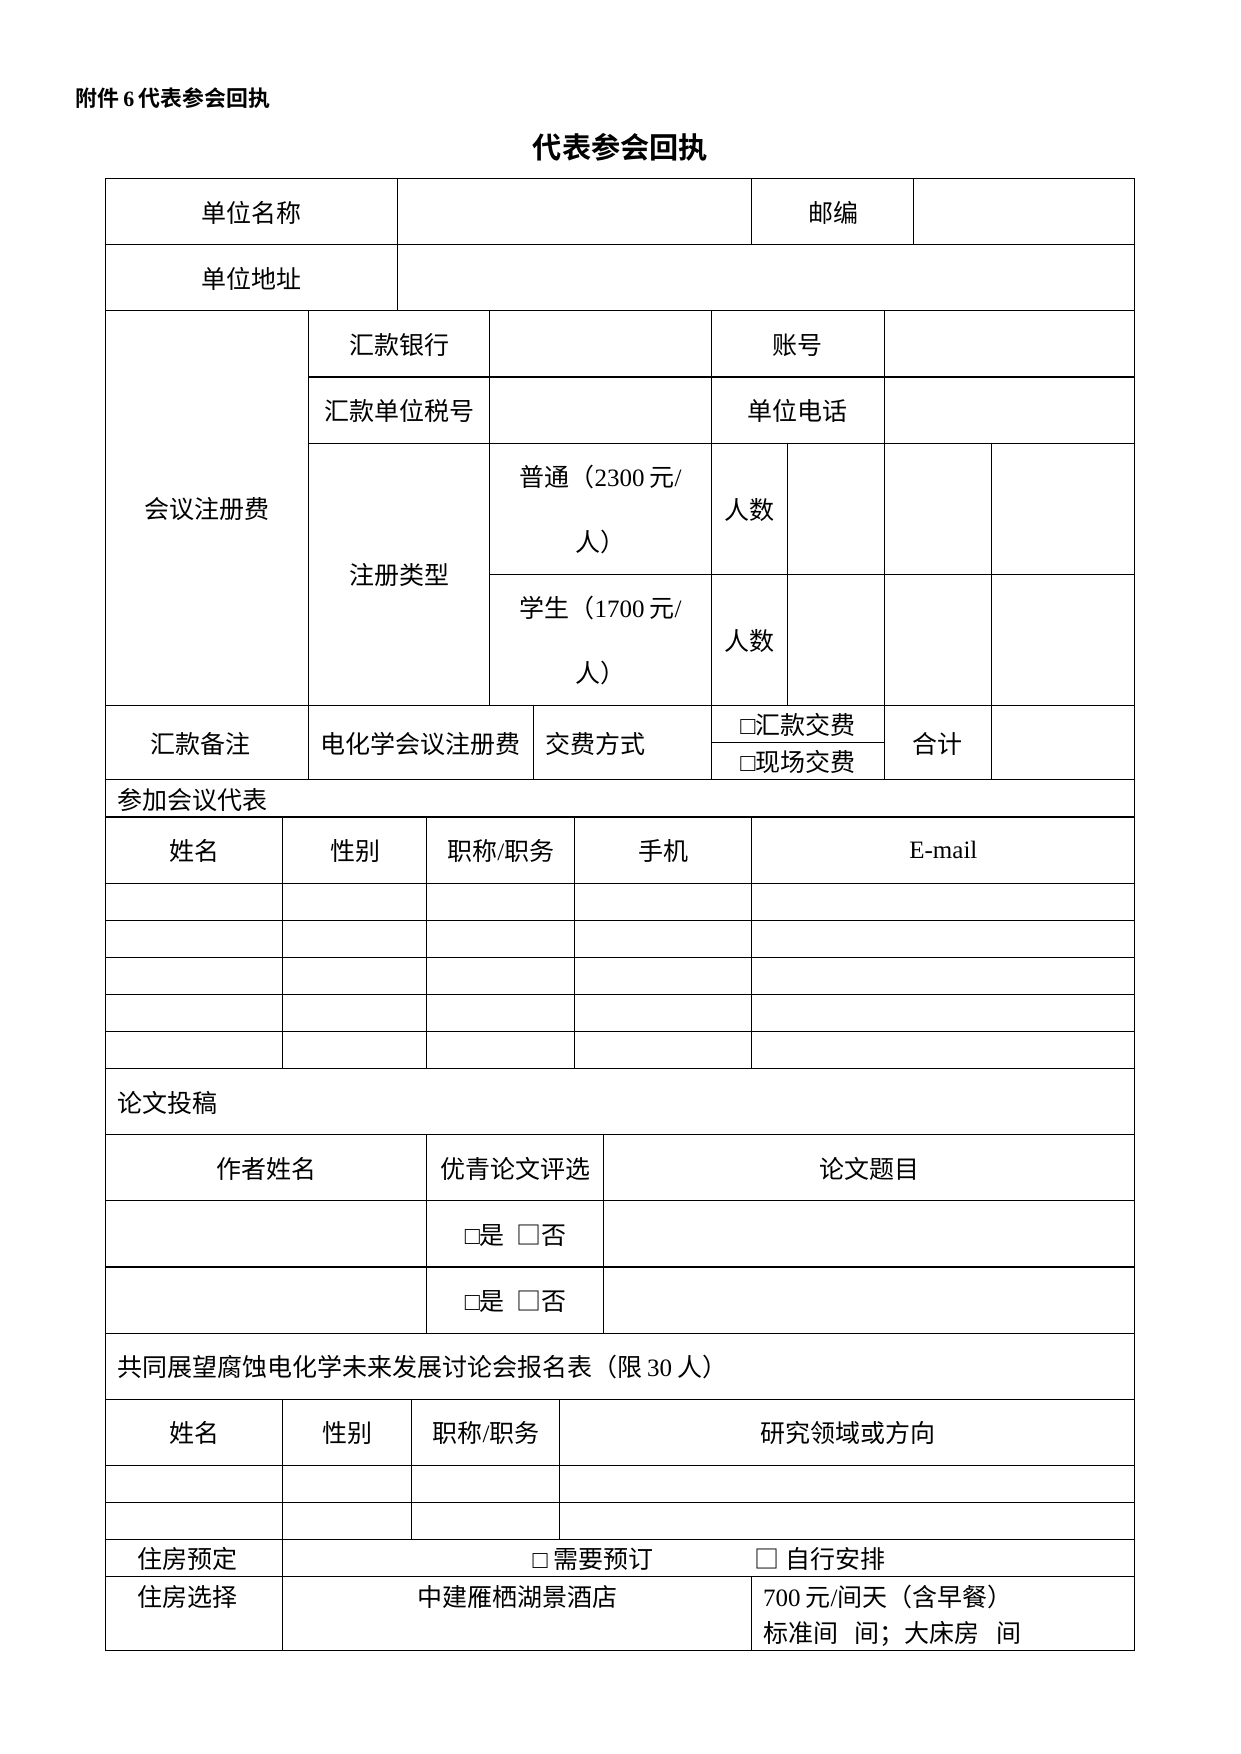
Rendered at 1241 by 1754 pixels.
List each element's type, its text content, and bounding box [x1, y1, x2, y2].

table_cell 人数 [712, 575, 787, 704]
table_cell [427, 1032, 574, 1068]
table_cell [885, 311, 1134, 376]
table_cell [283, 884, 426, 919]
table_cell 电化学会议注册费 [309, 706, 533, 779]
table_cell 账号 [712, 311, 884, 376]
table_cell 性别 [283, 818, 426, 882]
table_cell [992, 444, 1134, 573]
table_cell [788, 444, 884, 573]
table_cell 单位电话 [712, 378, 884, 442]
table_cell 住房预定 [106, 1540, 282, 1576]
table_cell [427, 958, 574, 994]
table_cell [490, 378, 711, 442]
table_cell 交费方式 [534, 706, 711, 779]
table_cell [412, 1503, 559, 1539]
table_cell [604, 1268, 1134, 1332]
table_cell [106, 1268, 426, 1332]
table_cell □是 □否 [427, 1268, 603, 1332]
table_cell 论文投稿 [106, 1069, 1134, 1134]
table_cell 学生（1700元/人） [490, 575, 711, 704]
table_cell [427, 995, 574, 1031]
table_cell [106, 1466, 282, 1502]
table_cell □汇款交费 [712, 706, 884, 742]
table_cell [752, 995, 1134, 1031]
table_cell [885, 378, 1134, 442]
table_cell [106, 1201, 426, 1266]
table_cell [752, 921, 1134, 957]
table_cell 职称/职务 [412, 1400, 559, 1464]
table_cell 优青论文评选 [427, 1135, 603, 1200]
table_cell [560, 1503, 1134, 1539]
table_cell [885, 575, 991, 704]
table_cell [752, 1032, 1134, 1068]
table_cell [106, 921, 282, 957]
table_cell 论文题目 [604, 1135, 1134, 1200]
table_header 邮编 [752, 179, 913, 244]
table_cell [283, 958, 426, 994]
table_cell [106, 884, 282, 919]
table_cell 单位地址 [106, 245, 397, 310]
table_cell 住房选择 [106, 1577, 282, 1650]
table_cell [427, 921, 574, 957]
table_cell [283, 1466, 411, 1502]
table_cell [752, 884, 1134, 919]
table_header [914, 179, 1134, 244]
table_cell [575, 884, 751, 919]
table_header [398, 179, 751, 244]
table_cell [885, 444, 991, 573]
table_header 单位名称 [106, 179, 397, 244]
table_cell 性别 [283, 1400, 411, 1464]
table_cell 合计 [885, 706, 991, 779]
table_cell [106, 1032, 282, 1068]
table_cell [283, 921, 426, 957]
table_cell [575, 1032, 751, 1068]
table_cell 会议注册费 [106, 311, 308, 704]
table_cell 姓名 [106, 818, 282, 882]
table_cell 普通（2300元/人） [490, 444, 711, 573]
table_cell 人数 [712, 444, 787, 573]
table_cell [106, 1503, 282, 1539]
table_cell [992, 575, 1134, 704]
table_cell [560, 1466, 1134, 1502]
table_cell □是 □否 [427, 1201, 603, 1266]
table_cell [575, 921, 751, 957]
table_cell [575, 958, 751, 994]
table_cell [788, 575, 884, 704]
table_cell 汇款银行 [309, 311, 489, 376]
table_cell [604, 1201, 1134, 1266]
table_cell [412, 1466, 559, 1502]
table_cell 汇款单位税号 [309, 378, 489, 442]
table_cell [398, 245, 1134, 310]
table_cell E-mail [752, 818, 1134, 882]
text 附件6代表参会回执 [75, 81, 1165, 113]
table_cell 700元/间天（含早餐） 标准间 间；大床房 间 [752, 1577, 1134, 1650]
table_cell □现场交费 [712, 743, 884, 779]
table_cell 中建雁栖湖景酒店 [283, 1577, 751, 1650]
table_cell [752, 958, 1134, 994]
table_cell [283, 1032, 426, 1068]
table_cell 研究领域或方向 [560, 1400, 1134, 1464]
table_cell [427, 884, 574, 919]
table_cell [992, 706, 1134, 779]
table_cell [283, 995, 426, 1031]
table_cell [106, 995, 282, 1031]
table_cell 参加会议代表 [106, 780, 1134, 816]
table_cell [575, 995, 751, 1031]
table_cell 共同展望腐蚀电化学未来发展讨论会报名表（限30人） [106, 1334, 1134, 1398]
table_cell 手机 [575, 818, 751, 882]
table_cell 汇款备注 [106, 706, 308, 779]
table_cell 姓名 [106, 1400, 282, 1464]
table_cell □ 需要预订 □ 自行安排 [283, 1540, 1134, 1576]
table_cell 职称/职务 [427, 818, 574, 882]
table_cell [283, 1503, 411, 1539]
table_cell [106, 958, 282, 994]
table_cell [490, 311, 711, 376]
text 代表参会回执 [75, 113, 1165, 178]
table_cell 注册类型 [309, 444, 489, 704]
table_cell 作者姓名 [106, 1135, 426, 1200]
